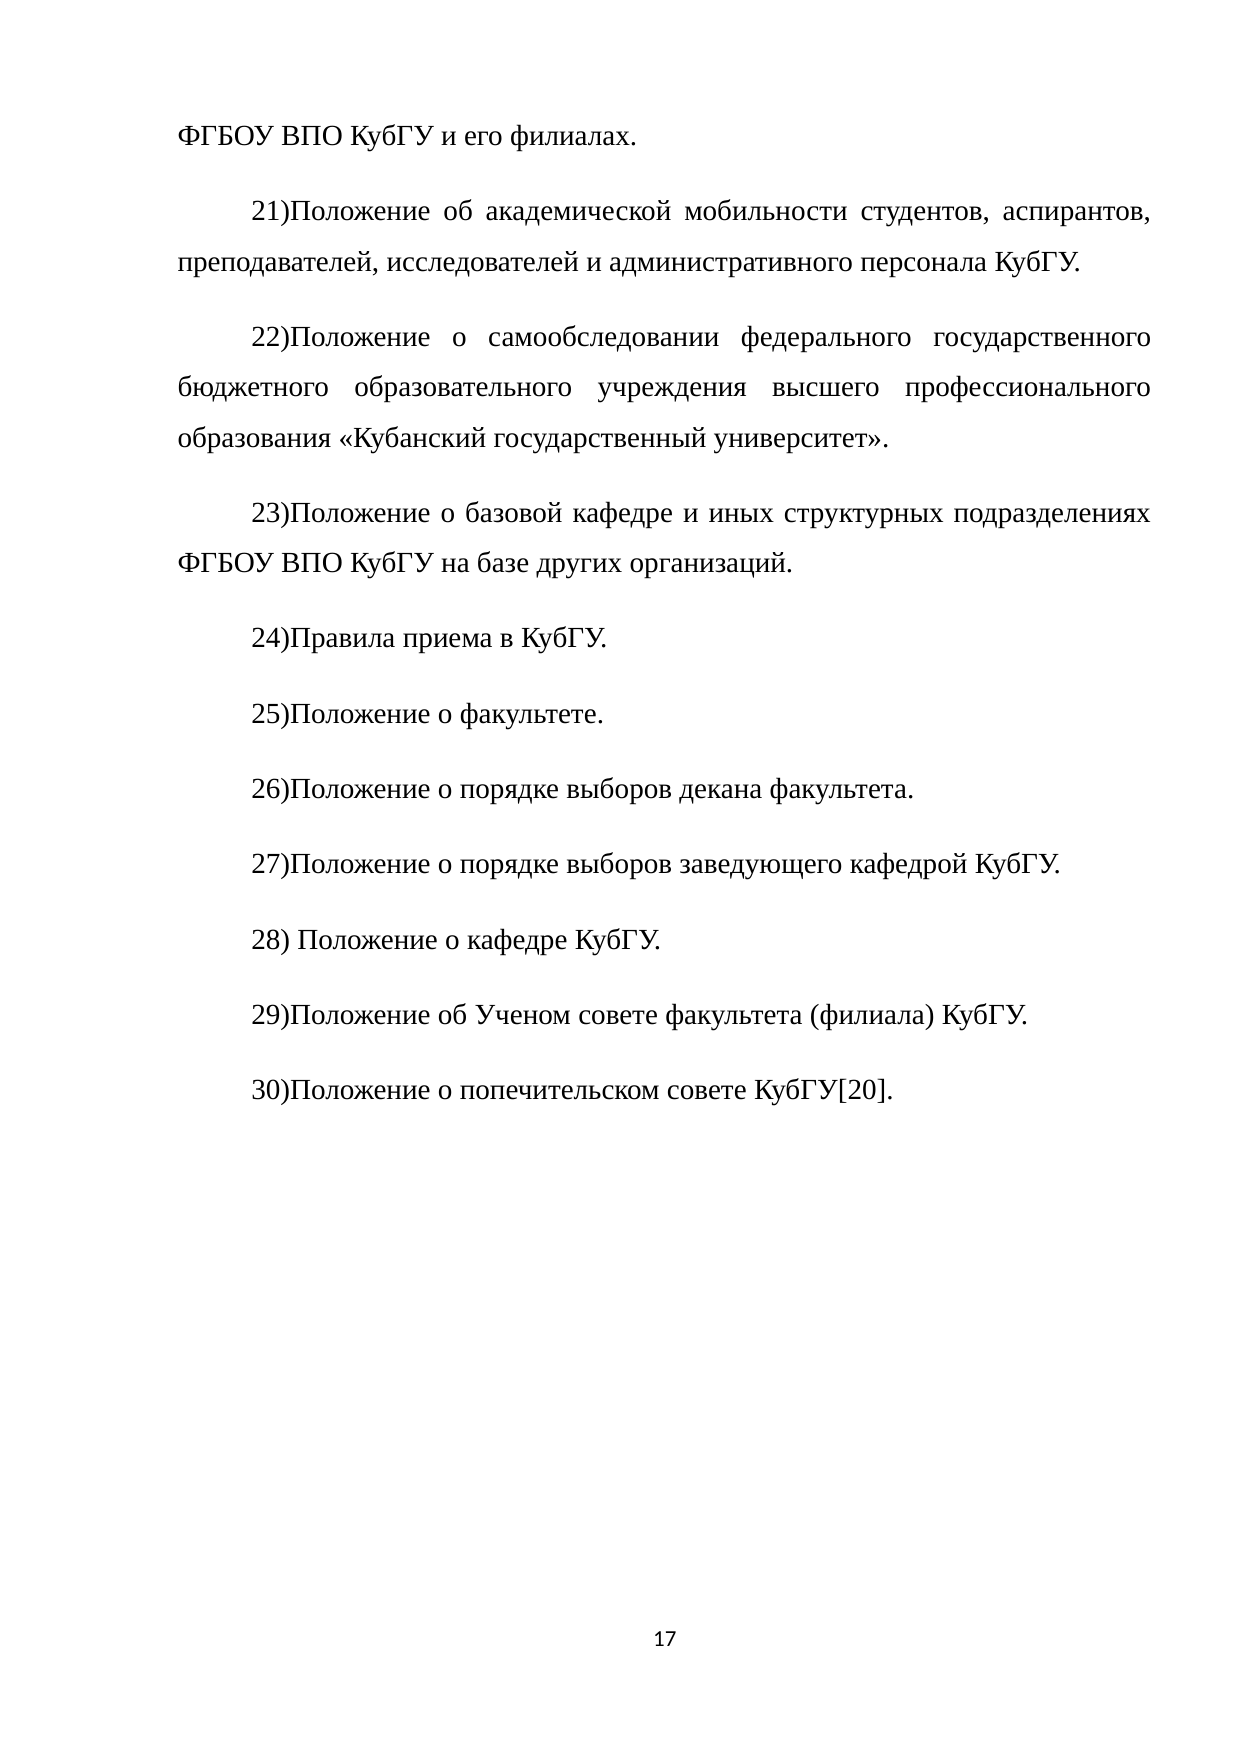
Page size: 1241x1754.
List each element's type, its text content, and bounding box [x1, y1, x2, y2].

text 27)Положение о порядке выборов заведующего кафедрой КубГУ. [177, 847, 1152, 880]
text 26)Положение о порядке выборов декана факультета. [177, 771, 1152, 805]
text 21)Положение об академической мобильности студентов, аспирантов, преподавателей, исследователей и административного персонала КубГУ. [177, 193, 1152, 277]
text 28) Положение о кафедре КубГУ. [177, 922, 1152, 955]
text 23)Положение о базовой кафедре и иных структурных подразделениях ФГБОУ ВПО КубГУ на базе других организаций. [177, 495, 1152, 579]
text 22)Положение о самообследовании федерального государственного бюджетного образовательного учреждения высшего профессионального образования «Кубанский государственный университет». [177, 319, 1152, 453]
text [177, 118, 1152, 152]
text 29)Положение об Ученом совете факультета (филиала) КубГУ. [177, 997, 1152, 1031]
text 24)Правила приема в КубГУ. [177, 621, 1152, 654]
text 30)Положение о попечительском совете КубГУ[20]. [177, 1072, 1152, 1106]
text 25)Положение о факультете. [177, 696, 1152, 729]
